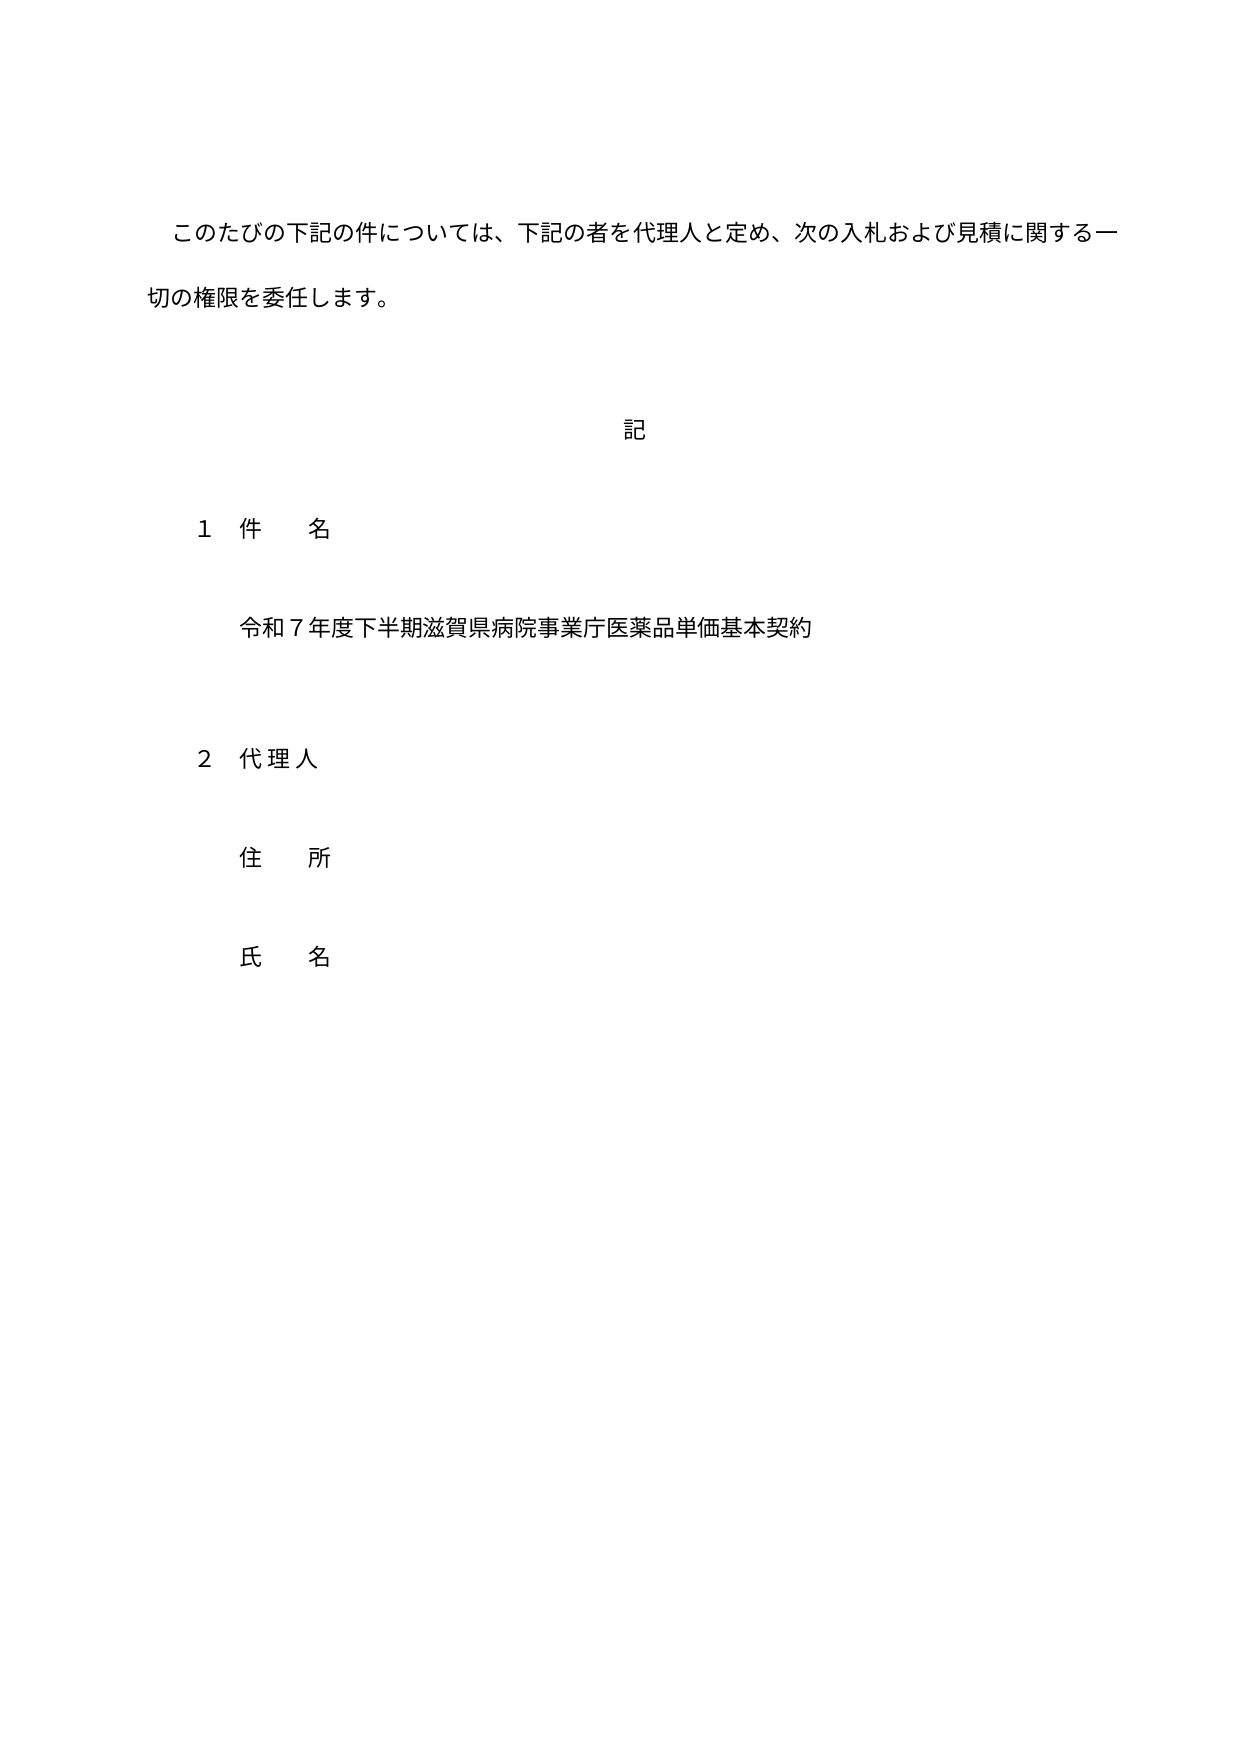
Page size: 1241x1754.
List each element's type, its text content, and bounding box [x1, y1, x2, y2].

text 氏 名 [148, 922, 1122, 988]
text ２ 代 理 人 [148, 725, 1122, 791]
text １ 件 名 [148, 494, 1122, 560]
text このたびの下記の件については、下記の者を代理人と定め、次の入札および見積に関する一切の権限を委任します。 [148, 198, 1122, 330]
text 記 [148, 396, 1122, 461]
text 令和７年度下半期滋賀県病院事業庁医薬品単価基本契約 [148, 593, 1122, 659]
text 住 所 [148, 823, 1122, 889]
